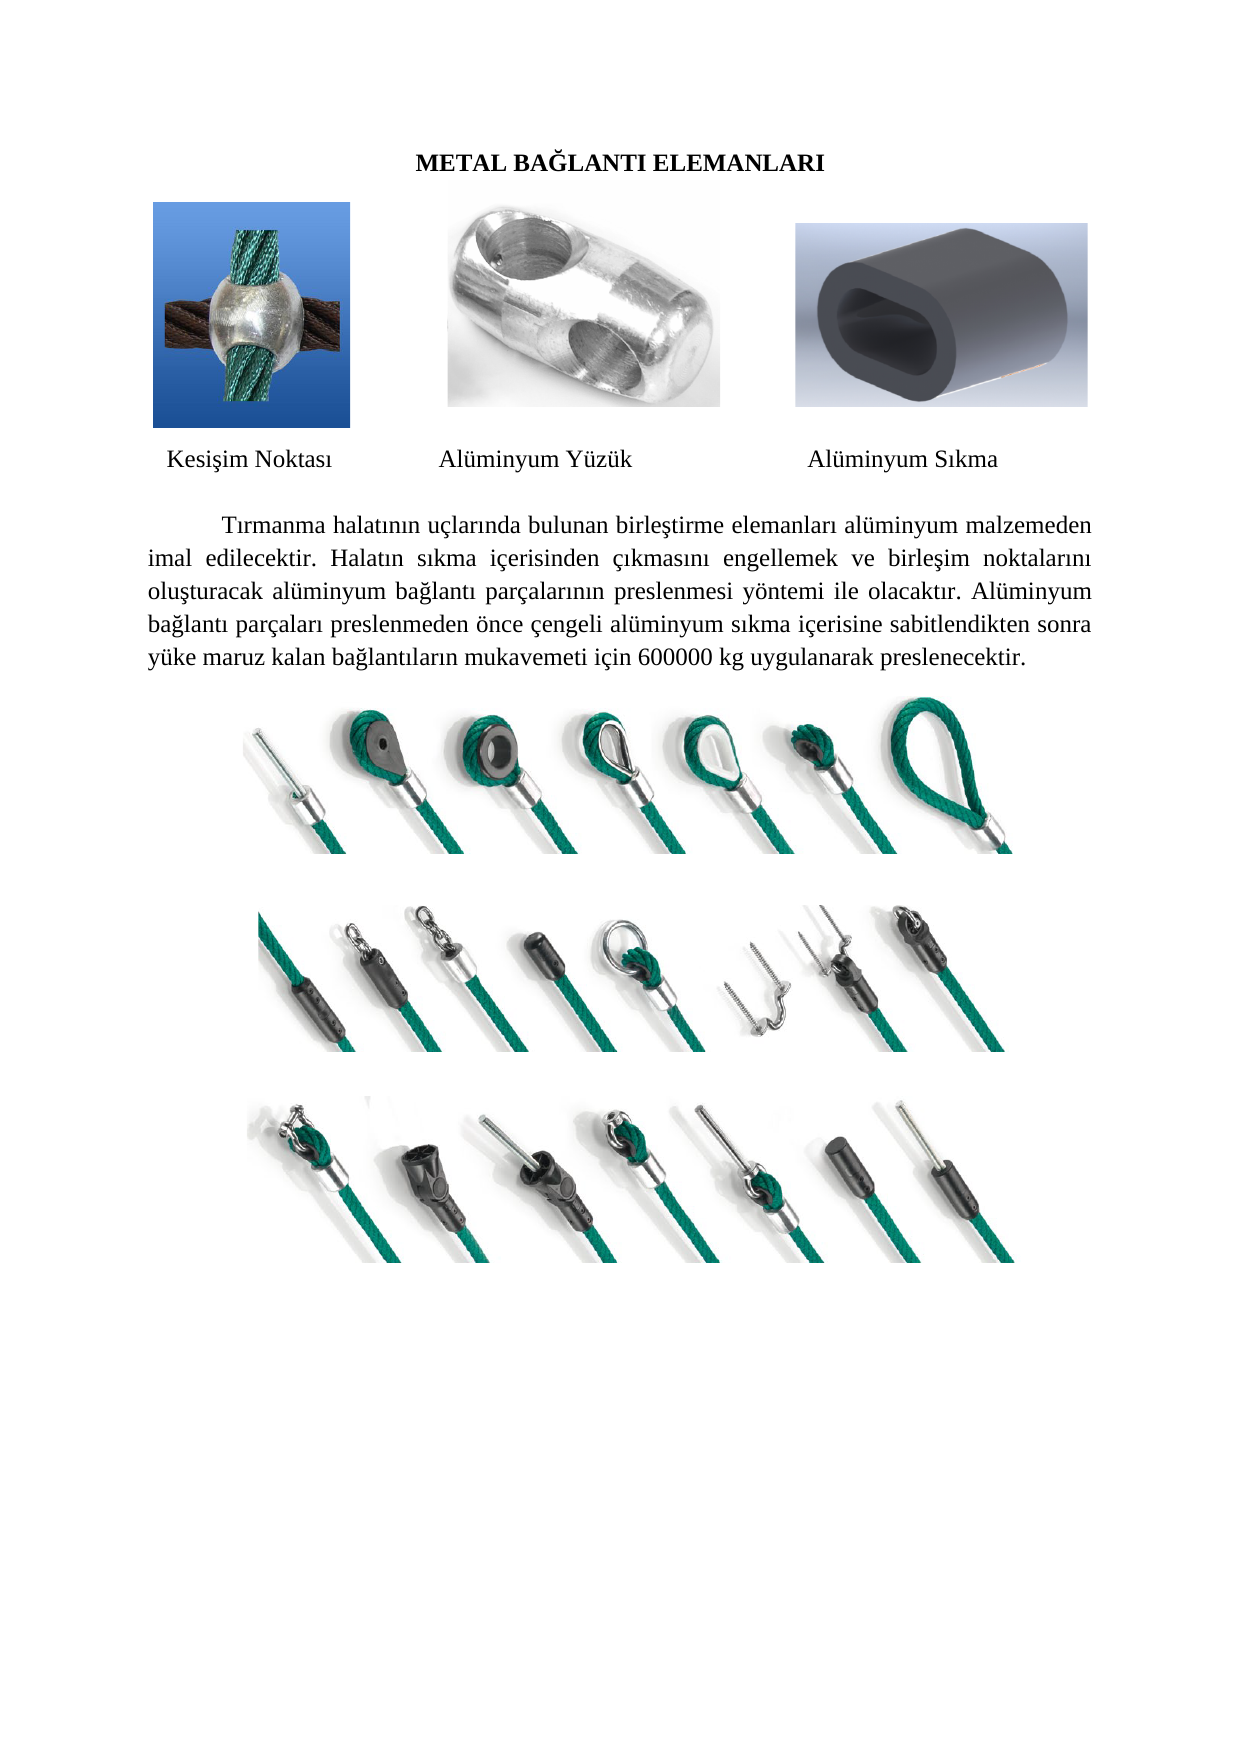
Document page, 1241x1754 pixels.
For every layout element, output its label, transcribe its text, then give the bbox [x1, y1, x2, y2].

picture [795, 223, 1088, 407]
text Tırmanma halatının uçlarında bulunan birleştirme elemanları alüminyum malzemeden imal edilecektir. Halatın sıkma içerisinden çıkmasını engellemek ve birleşim noktalarını oluşturacak alüminyum bağlantı parçalarının preslenmesi yöntemi ile olacaktır. Alüminyum bağlantı parçaları preslenmeden önce çengeli alüminyum sıkma içerisine sabitlendikten sonra yüke maruz kalan bağlantıların mukavemeti için 600000 kg uygulanarak preslenecektir. [148, 510, 1093, 671]
text Kesişim Noktası Alüminyum Yüzük Alüminyum Sıkma [148, 444, 1093, 473]
text METAL BAĞLANTI ELEMANLARI [148, 148, 1093, 176]
picture [258, 905, 1009, 1052]
picture [242, 696, 1025, 854]
picture [246, 1096, 1021, 1263]
